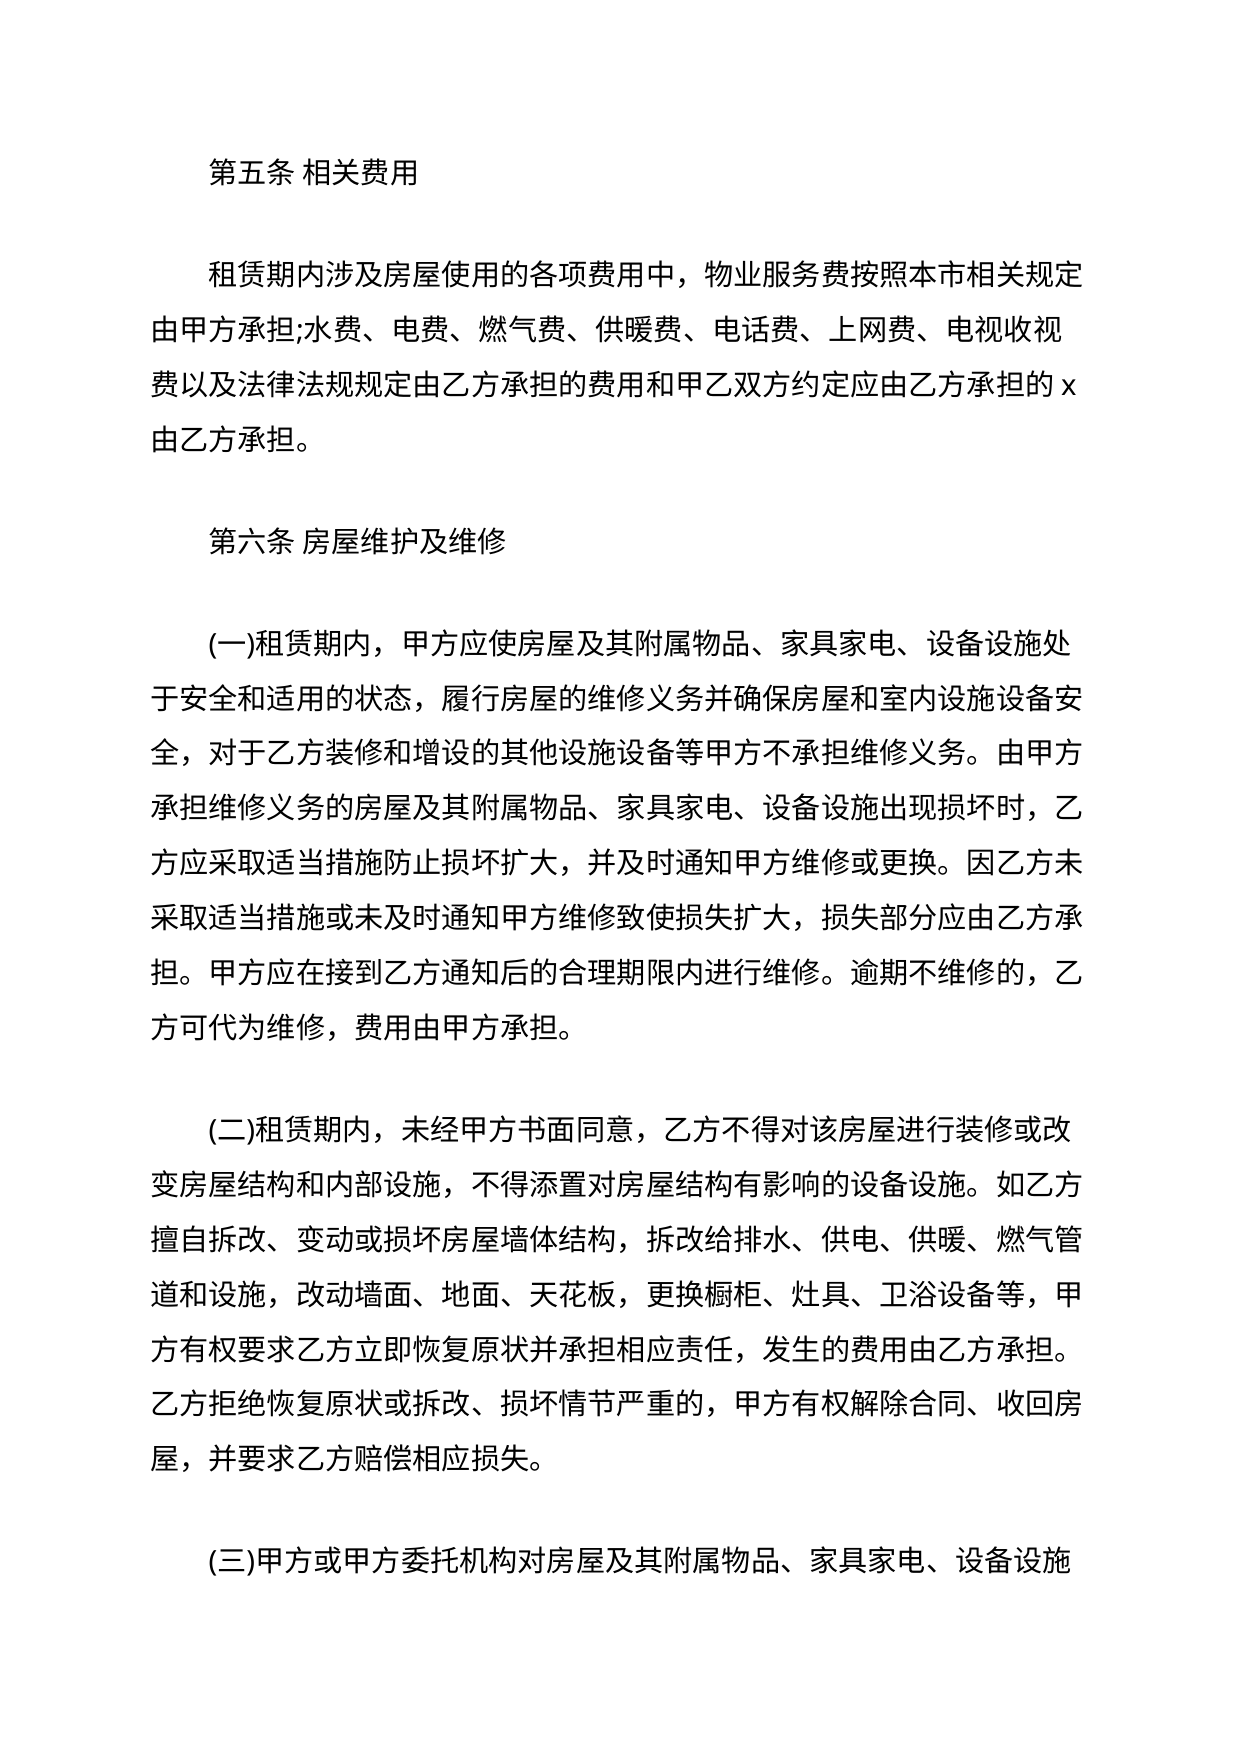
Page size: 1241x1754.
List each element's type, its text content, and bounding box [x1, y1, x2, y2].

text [150, 1538, 1090, 1580]
text 第五条 相关费用 [150, 150, 1090, 192]
text (二)租赁期内，未经甲方书面同意，乙方不得对该房屋进行装修或改变房屋结构和内部设施，不得添置对房屋结构有影响的设备设施。如乙方擅自拆改、变动或损坏房屋墙体结构，拆改给排水、供电、供暖、燃气管道和设施，改动墙面、地面、天花板，更换橱柜、灶具、卫浴设备等，甲方有权要求乙方立即恢复原状并承担相应责任，发生的费用由乙方承担。乙方拒绝恢复原状或拆改、损坏情节严重的，甲方有权解除合同、收回房屋，并要求乙方赔偿相应损失。 [150, 1106, 1090, 1478]
text (一)租赁期内，甲方应使房屋及其附属物品、家具家电、设备设施处于安全和适用的状态，履行房屋的维修义务并确保房屋和室内设施设备安全，对于乙方装修和增设的其他设施设备等甲方不承担维修义务。由甲方承担维修义务的房屋及其附属物品、家具家电、设备设施出现损坏时，乙方应采取适当措施防止损坏扩大，并及时通知甲方维修或更换。因乙方未采取适当措施或未及时通知甲方维修致使损失扩大，损失部分应由乙方承担。甲方应在接到乙方通知后的合理期限内进行维修。逾期不维修的，乙方可代为维修，费用由甲方承担。 [150, 620, 1090, 1047]
text 第六条 房屋维护及维修 [150, 518, 1090, 561]
text 租赁期内涉及房屋使用的各项费用中，物业服务费按照本市相关规定由甲方承担;水费、电费、燃气费、供暖费、电话费、上网费、电视收视费以及法律法规规定由乙方承担的费用和甲乙双方约定应由乙方承担的 х 由乙方承担。 [150, 252, 1090, 459]
